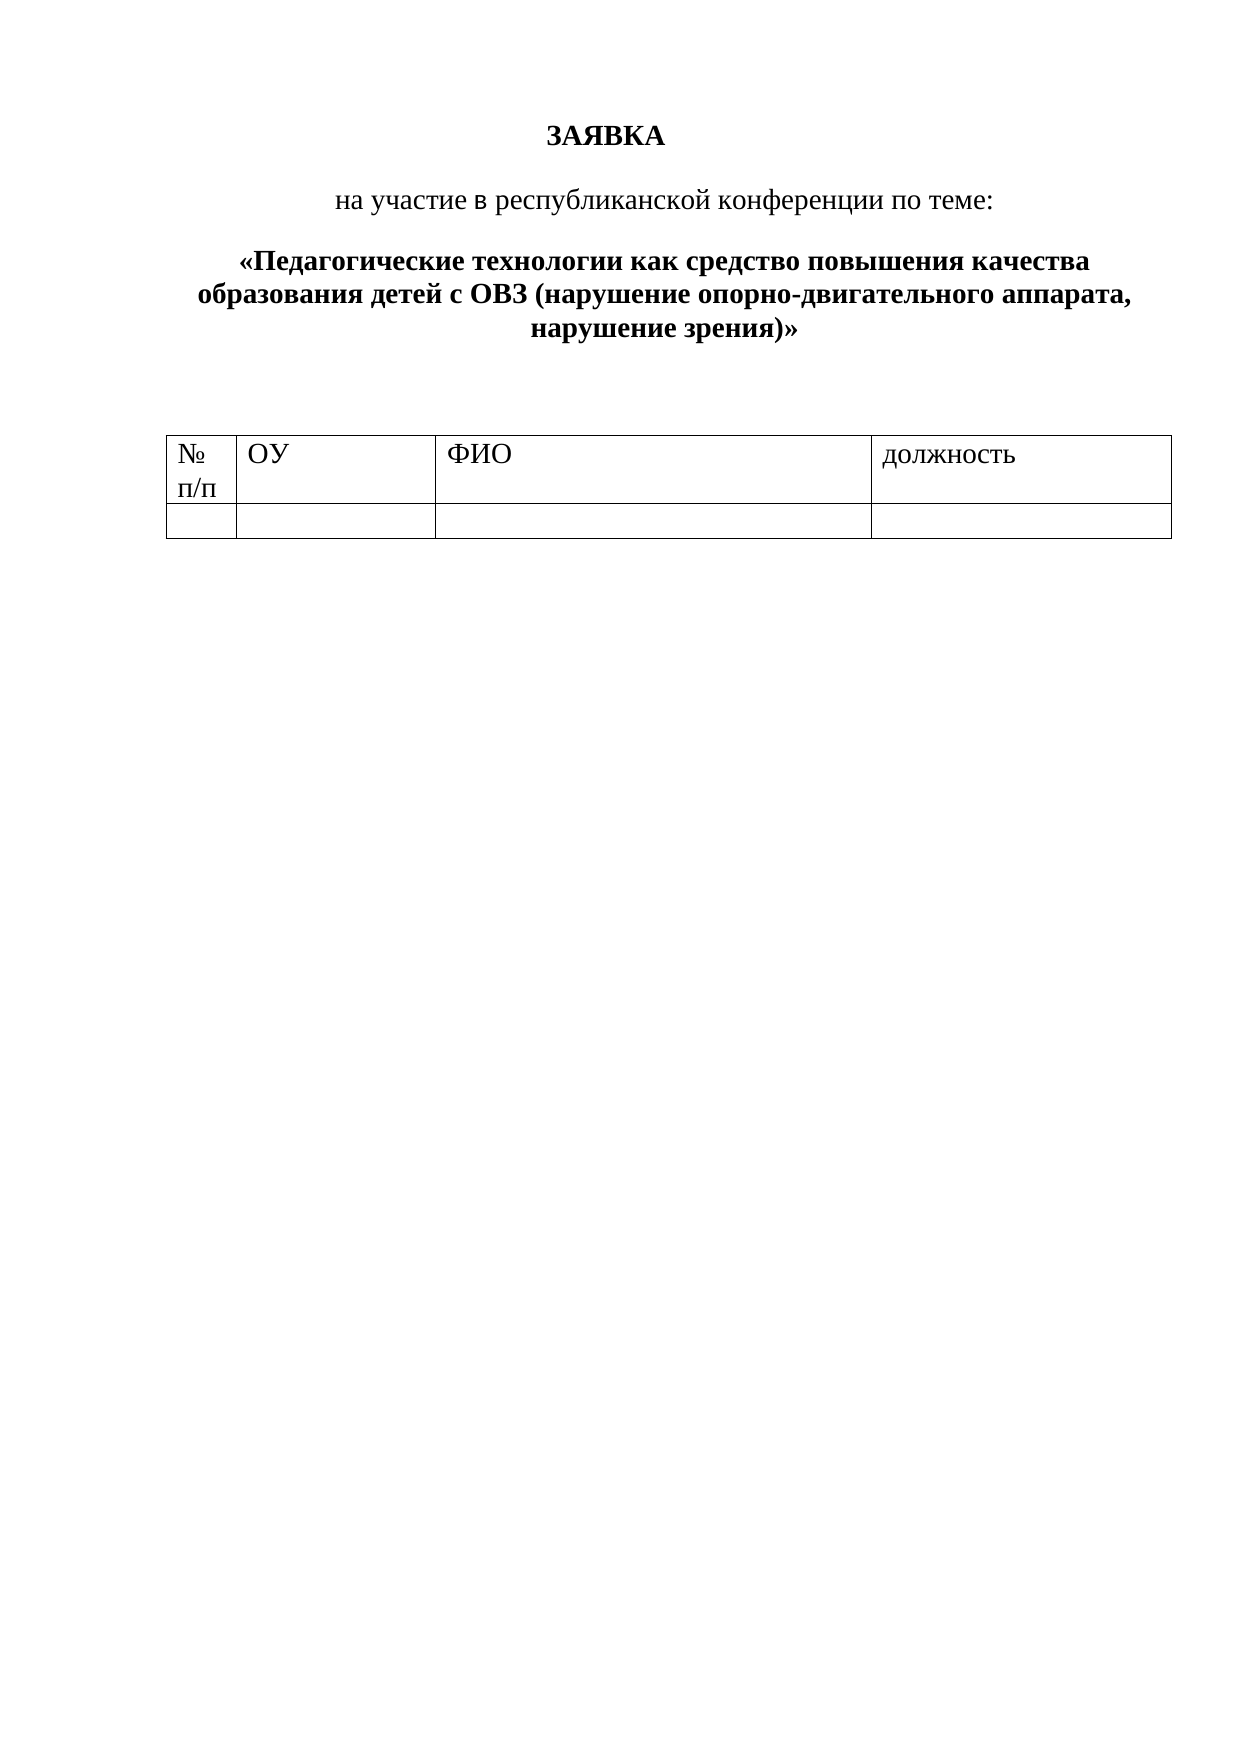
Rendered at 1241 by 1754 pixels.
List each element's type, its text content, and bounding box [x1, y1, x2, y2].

table_cell [167, 504, 236, 538]
table_header ОУ [237, 436, 435, 503]
text ЗАЯВКА [472, 118, 1152, 152]
table_header ФИО [436, 436, 871, 503]
table_cell [872, 504, 1171, 538]
table_header должность [872, 436, 1171, 503]
text «Педагогические технологии как средство повышения качества образования детей с ОВЗ (нарушение опорно-двигательного аппарата, нарушение зрения)» [177, 243, 1152, 343]
text на участие в республиканской конференции по теме: [177, 181, 1152, 216]
table_cell [237, 504, 435, 538]
table_cell [436, 504, 871, 538]
table_header № п/п [167, 436, 236, 503]
